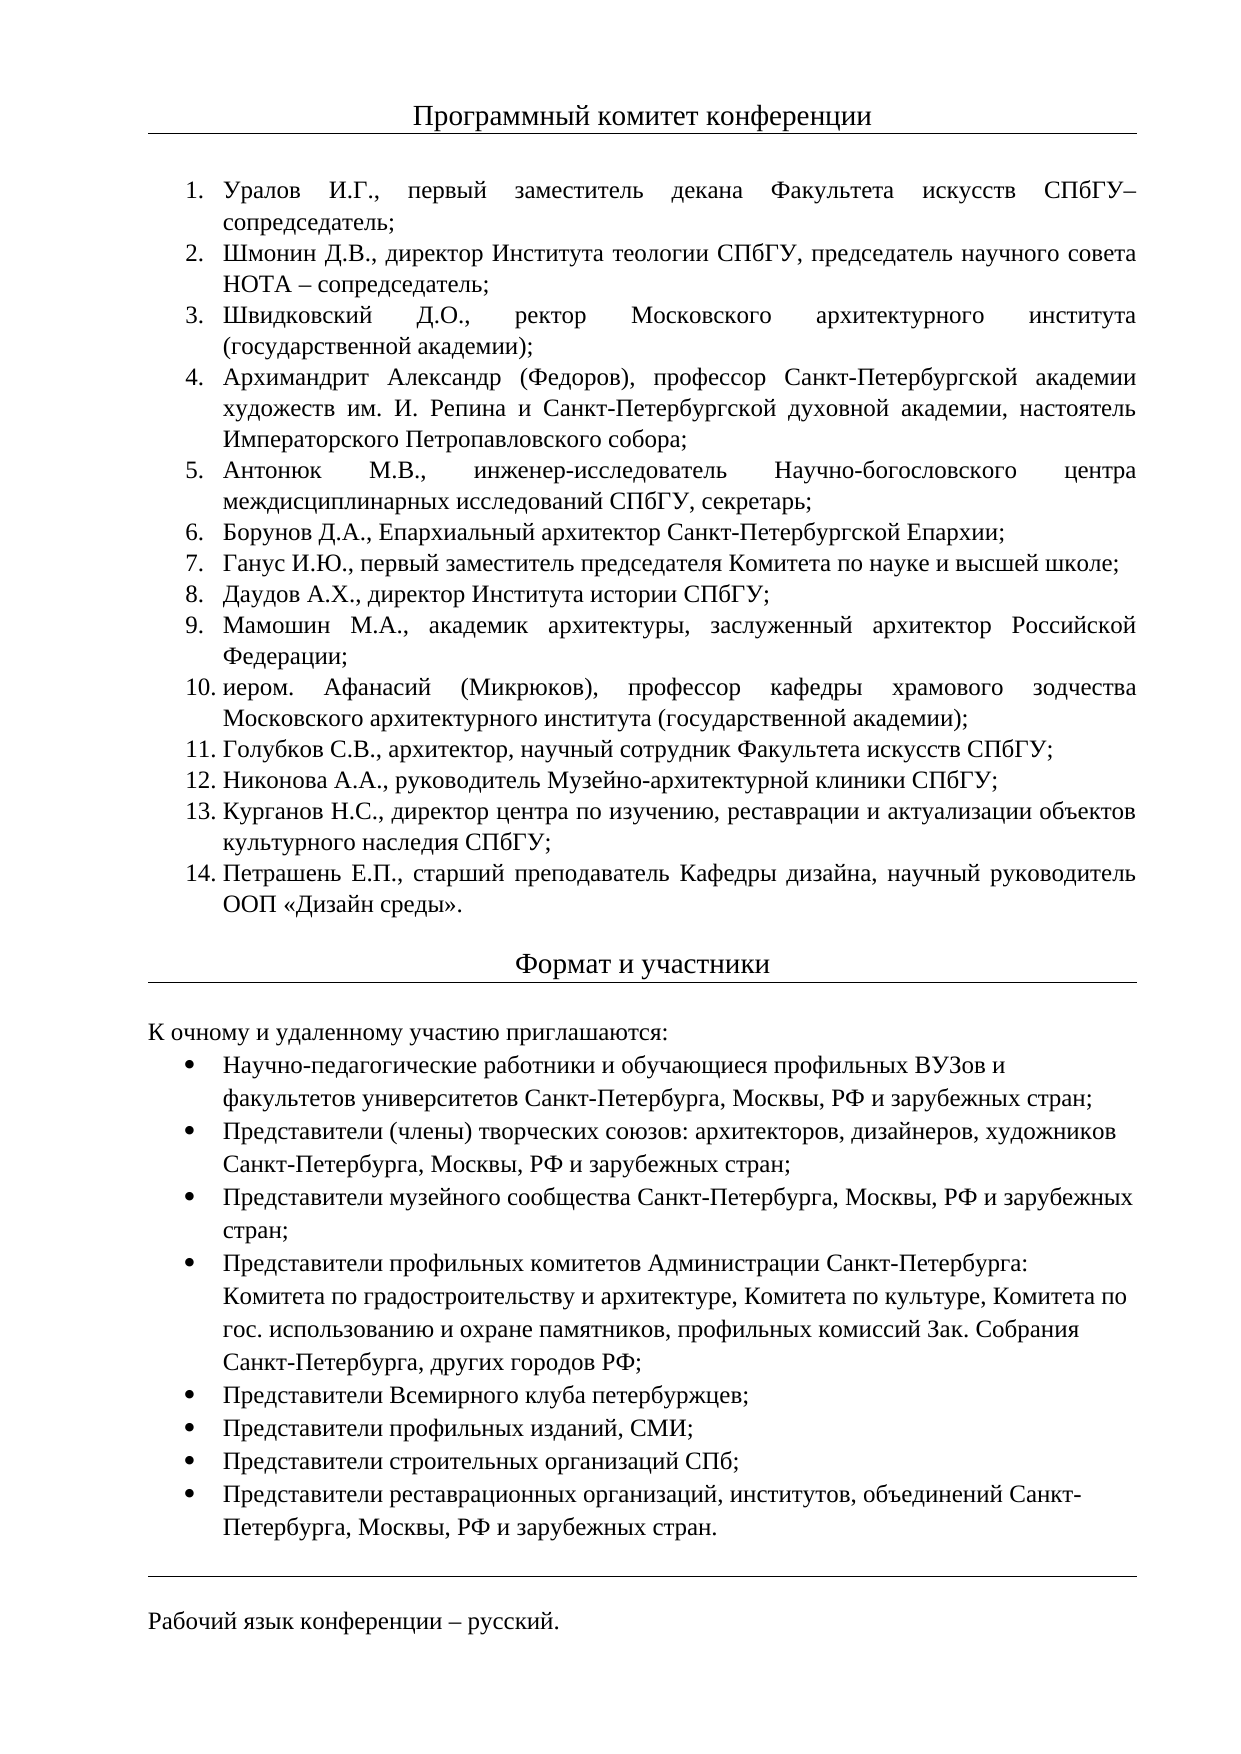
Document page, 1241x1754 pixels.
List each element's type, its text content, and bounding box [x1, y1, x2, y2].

list Научно-педагогические работники и обучающиеся профильных ВУЗов и факультетов университетов Санкт-Петербурга, Москвы, РФ и зарубежных стран; [185, 1050, 1137, 1112]
list Представители реставрационных организаций, институтов, объединений Санкт-Петербурга, Москвы, РФ и зарубежных стран. [185, 1479, 1137, 1541]
list иером. Афанасий (Микрюков), профессор кафедры храмового зодчества Московского архитектурного института (государственной академии); [185, 672, 1137, 732]
list Мамошин М.А., академик архитектуры, заслуженный архитектор Российской Федерации; [185, 610, 1137, 670]
list Представители Всемирного клуба петербуржцев; [185, 1380, 1137, 1409]
list Архимандрит Александр (Федоров), профессор Санкт-Петербургской академии художеств им. И. Репина и Санкт-Петербургской духовной академии, настоятель Императорского Петропавловского собора; [185, 362, 1137, 453]
list Уралов И.Г., первый заместитель декана Факультета искусств СПбГУ– сопредседатель; [185, 176, 1137, 235]
list Борунов Д.А., Епархиальный архитектор Санкт-Петербургской Епархии; [185, 517, 1137, 546]
list Курганов Н.С., директор центра по изучению, реставрации и актуализации объектов культурного наследия СПбГУ; [185, 796, 1137, 856]
list Никонова А.А., руководитель Музейно-архитектурной клиники СПбГУ; [185, 765, 1137, 794]
list Ганус И.Ю., первый заместитель председателя Комитета по науке и высшей школе; [185, 548, 1137, 577]
list Представители музейного сообщества Санкт-Петербурга, Москвы, РФ и зарубежных стран; [185, 1182, 1137, 1244]
list Шмонин Д.В., директор Института теологии СПбГУ, председатель научного совета НОТА – сопредседатель; [185, 238, 1137, 297]
list Антонюк М.В., инженер-исследователь Научно-богословского центра междисциплинарных исследований СПбГУ, секретарь; [185, 455, 1137, 515]
text К очному и удаленному участию приглашаются: [148, 1017, 1137, 1046]
list Швидковский Д.О., ректор Московского архитектурного института (государственной академии); [185, 300, 1137, 359]
list Программный комитет конференции [148, 98, 1137, 133]
list Петрашень Е.П., старший преподаватель Кафедры дизайна, научный руководитель ООП «Дизайн среды». [185, 858, 1137, 918]
list Представители профильных изданий, СМИ; [185, 1413, 1137, 1442]
list Представители строительных организаций СПб; [185, 1446, 1137, 1475]
list Голубков С.В., архитектор, научный сотрудник Факультета искусств СПбГУ; [185, 734, 1137, 763]
text Рабочий язык конференции – русский. [148, 1606, 1137, 1635]
list Даудов А.Х., директор Института истории СПбГУ; [185, 579, 1137, 608]
list Представители (члены) творческих союзов: архитекторов, дизайнеров, художников Санкт-Петербурга, Москвы, РФ и зарубежных стран; [185, 1116, 1137, 1178]
text Формат и участники [148, 947, 1137, 982]
list Представители профильных комитетов Администрации Санкт-Петербурга: Комитета по градостроительству и архитектуре, Комитета по культуре, Комитета по гос. использованию и охране памятников, профильных комиссий Зак. Собрания Санкт-Петербурга, других городов РФ; [185, 1248, 1137, 1376]
